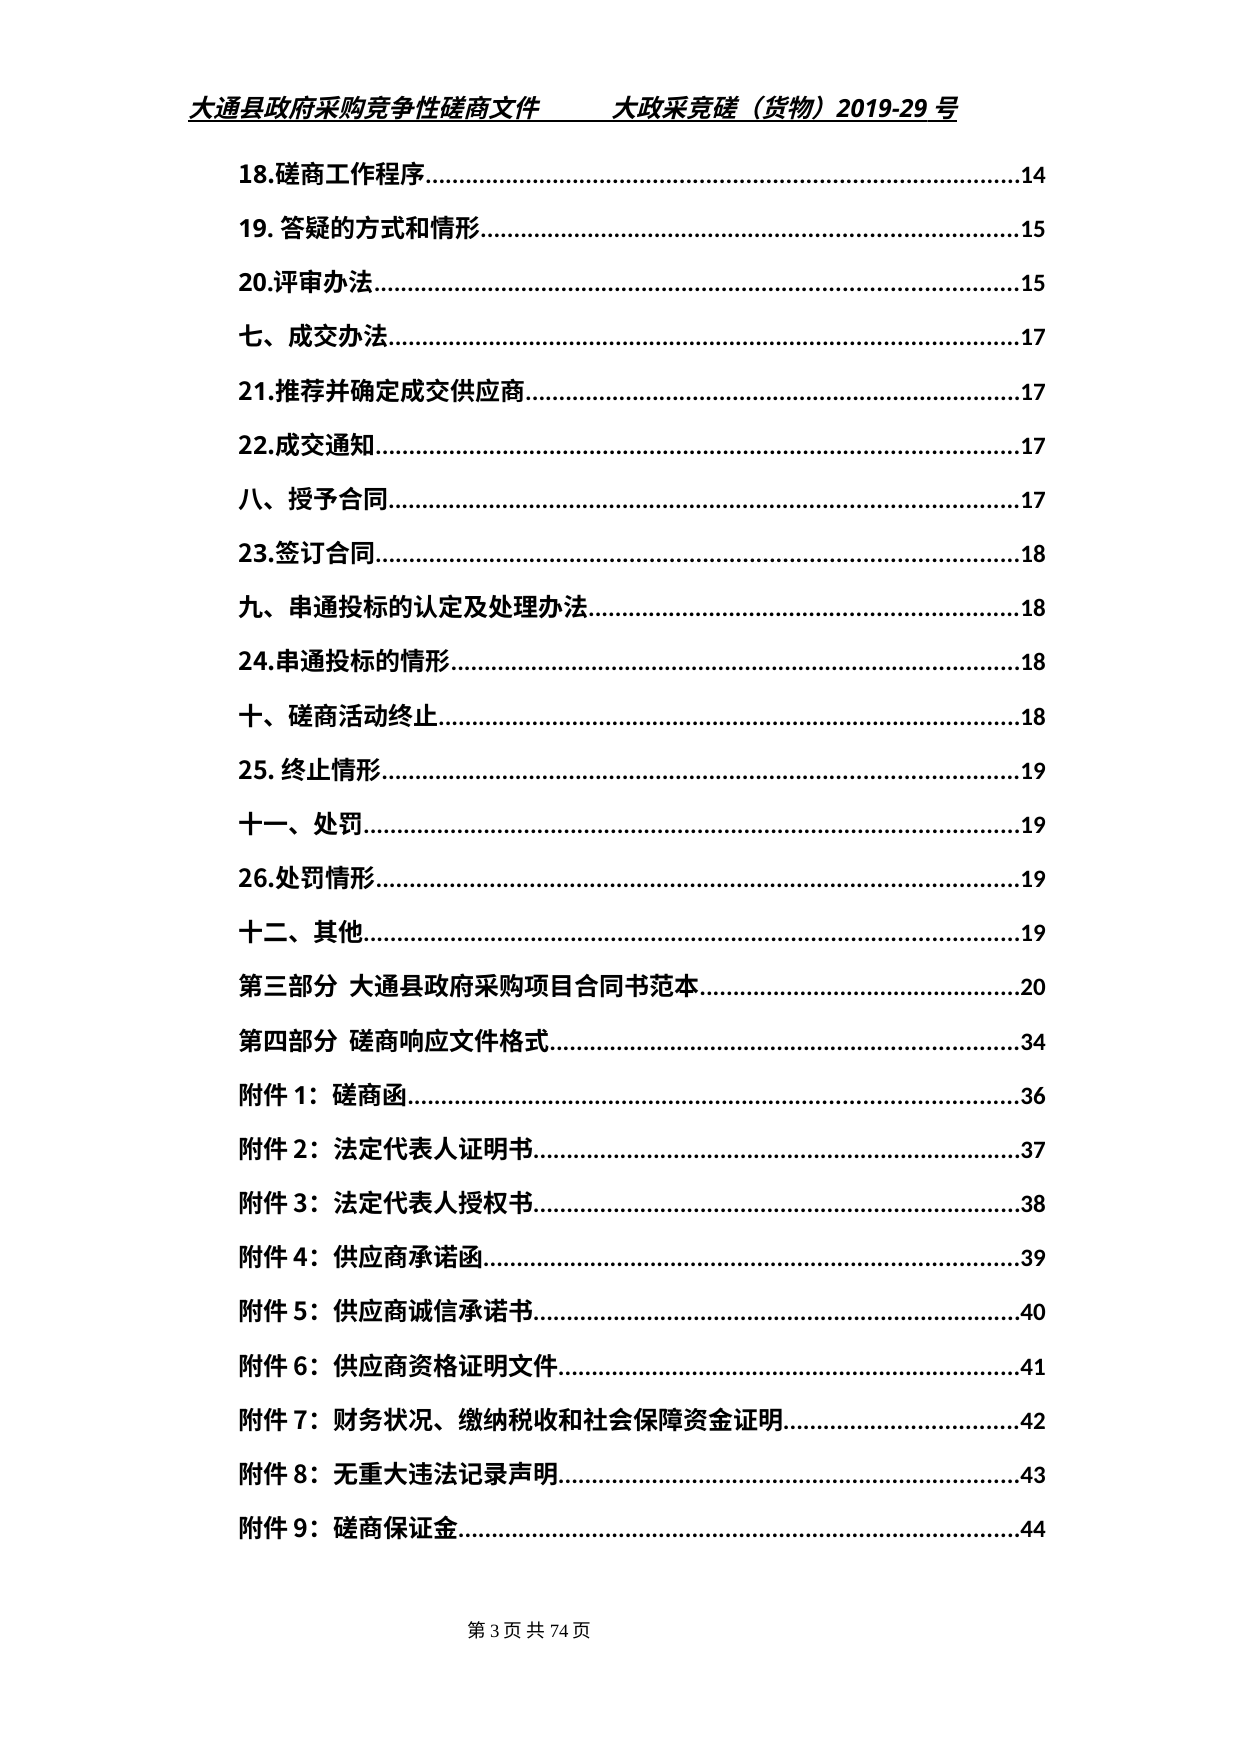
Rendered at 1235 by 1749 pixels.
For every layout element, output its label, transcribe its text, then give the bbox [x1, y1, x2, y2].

text 八、授予合同 17 [188, 475, 1046, 517]
text 九、串通投标的认定及处理办法 18 [188, 583, 1046, 625]
text 25. 终止情形 19 [188, 746, 1046, 787]
text 24.串通投标的情形 18 [188, 637, 1046, 679]
text 附件4：供应商承诺函 39 [188, 1233, 1046, 1275]
text 十二、其他 19 [188, 908, 1046, 950]
text 19. 答疑的方式和情形 15 [188, 204, 1046, 246]
text 附件3：法定代表人授权书 38 [188, 1179, 1046, 1221]
text 附件2：法定代表人证明书 37 [188, 1125, 1046, 1167]
text 附件6：供应商资格证明文件 41 [188, 1342, 1046, 1383]
text 18.磋商工作程序 14 [188, 150, 1046, 192]
text 十一、处罚 19 [188, 800, 1046, 842]
text 附件1：磋商函 36 [188, 1071, 1046, 1112]
text 十、磋商活动终止 18 [188, 692, 1046, 733]
text 附件5：供应商诚信承诺书 40 [188, 1287, 1046, 1329]
text 22.成交通知 17 [188, 421, 1046, 462]
text 第三部分 大通县政府采购项目合同书范本 20 [188, 962, 1046, 1004]
text 附件8：无重大违法记录声明 43 [188, 1450, 1046, 1492]
text 21.推荐并确定成交供应商 17 [188, 367, 1046, 408]
text 附件9：磋商保证金 44 [188, 1504, 1046, 1546]
text 七、成交办法 17 [188, 312, 1046, 354]
text 23.签订合同 18 [188, 529, 1046, 571]
text 20.评审办法 15 [188, 258, 1046, 300]
text 附件7：财务状况、缴纳税收和社会保障资金证明 42 [188, 1396, 1046, 1437]
text 26.处罚情形 19 [188, 854, 1046, 896]
text 第四部分 磋商响应文件格式 34 [188, 1017, 1046, 1058]
